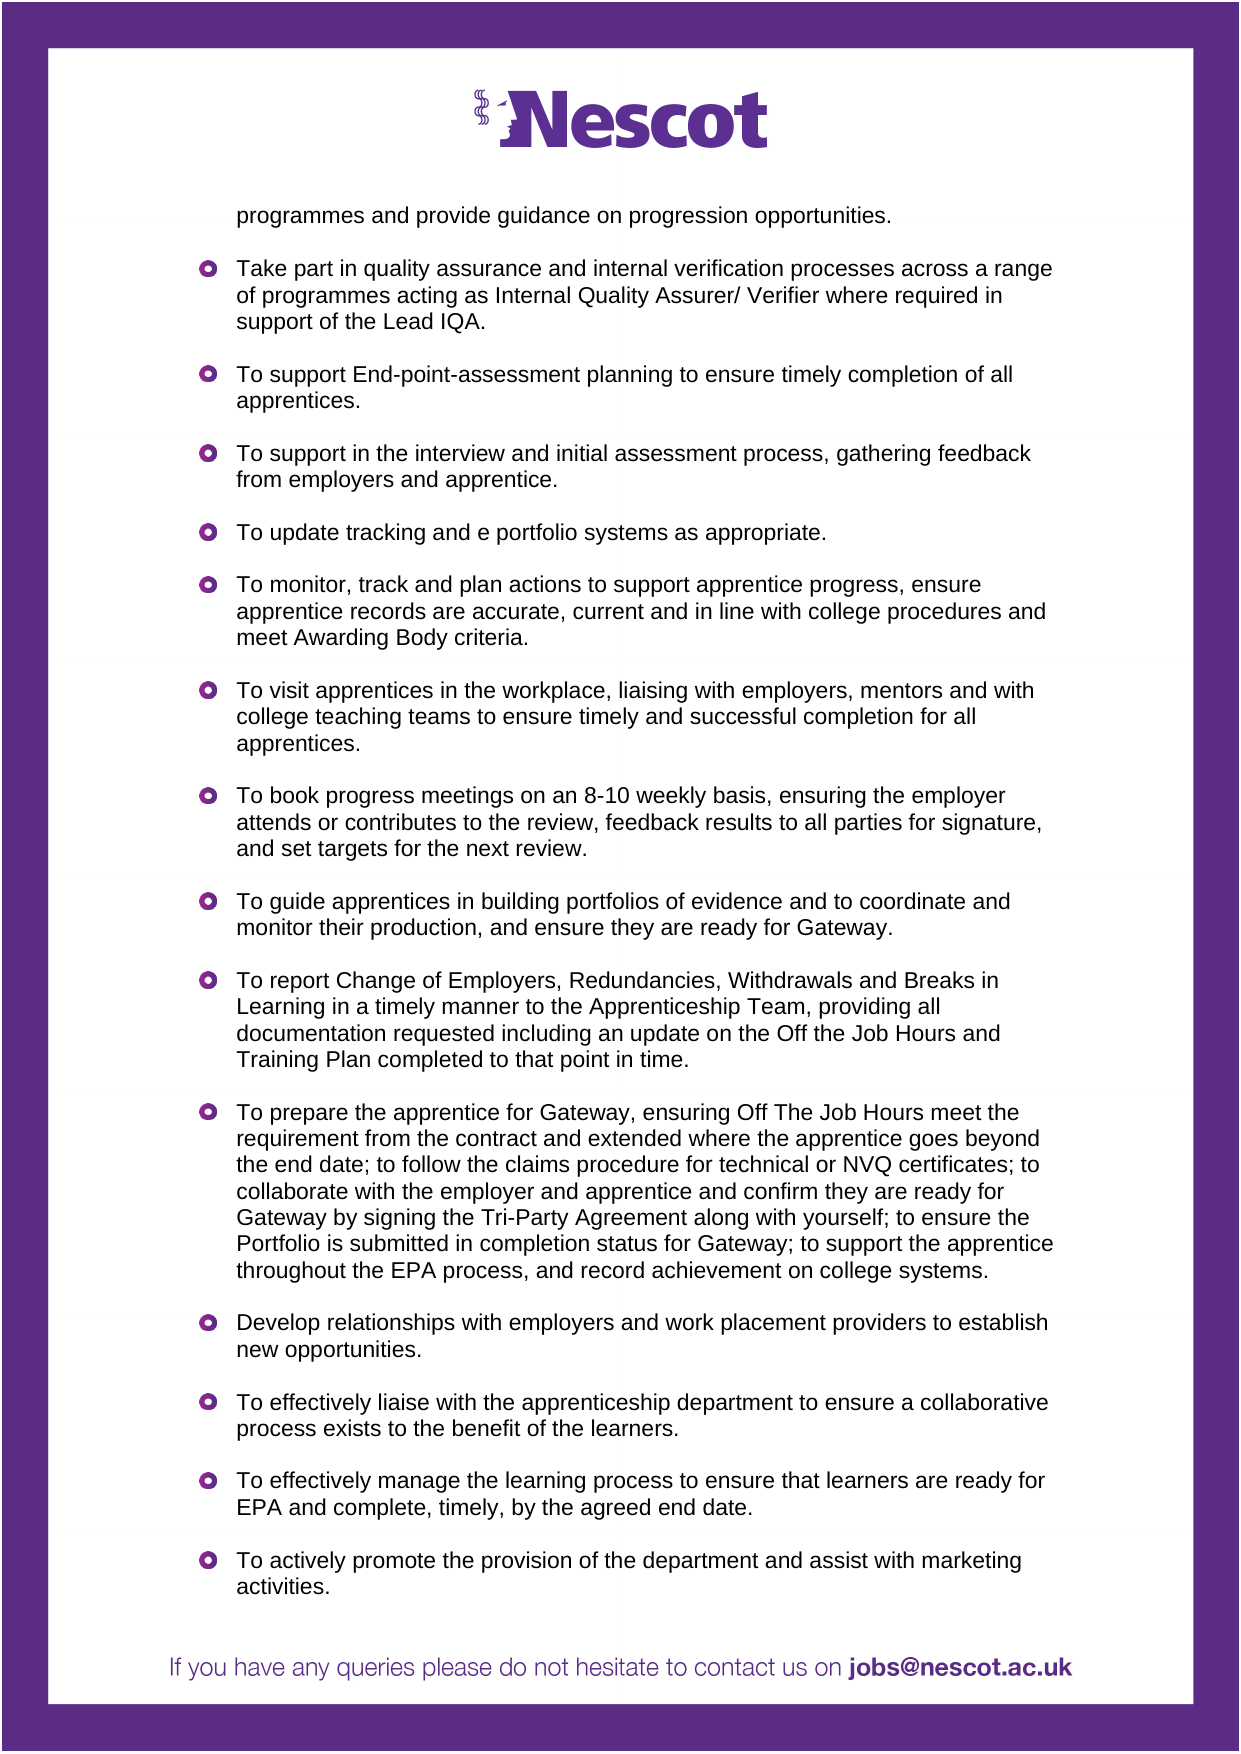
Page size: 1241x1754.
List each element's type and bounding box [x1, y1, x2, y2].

picture [2, 2, 1239, 1751]
table_cell [150, 203, 1089, 1626]
